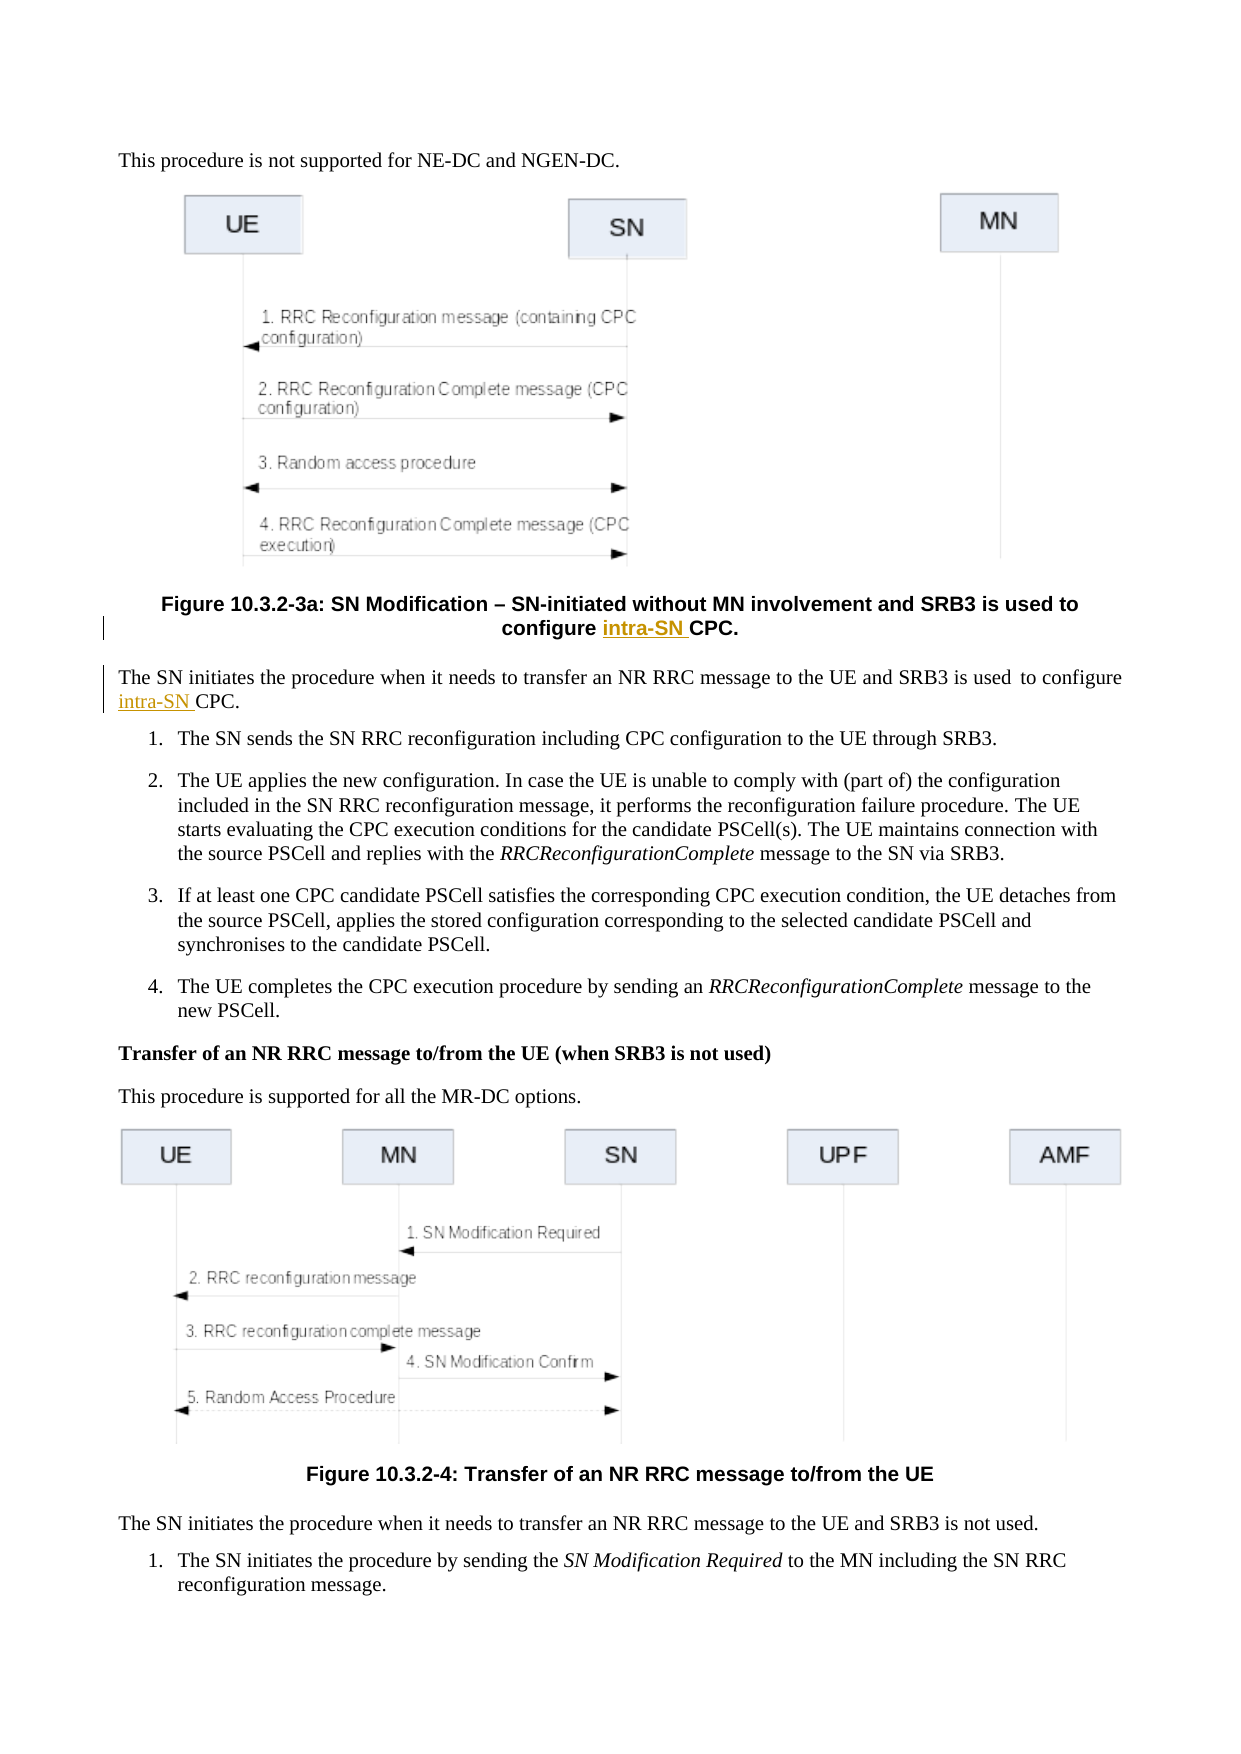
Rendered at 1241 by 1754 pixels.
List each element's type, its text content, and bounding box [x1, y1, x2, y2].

text 1. The SN sends the SN RRC reconfiguration including CPC configuration to the UE through SRB3. [148, 726, 1122, 750]
text The SN initiates the procedure when it needs to transfer an NR RRC message to the UE and SRB3 is not used. [118, 1511, 1122, 1535]
text 1. The SN initiates the procedure by sending the SN Modification Required to the MN including the SN RRC reconfiguration message. [148, 1548, 1122, 1596]
text 2. The UE applies the new configuration. In case the UE is unable to comply with (part of) the configuration included in the SN RRC reconfiguration message, it performs the reconfiguration failure procedure. The UE starts evaluating the CPC execution conditions for the candidate PSCell(s). The UE maintains connection with the source PSCell and replies with the RRCReconfigurationComplete message to the SN via SRB3. [148, 768, 1122, 865]
text This procedure is supported for all the MR-DC options. [118, 1084, 1122, 1108]
text Transfer of an NR RRC message to/from the UE (when SRB3 is not used) [118, 1041, 1122, 1065]
text Figure 10.3.2-3a: SN Modification – SN-initiated without MN involvement and SRB3 is used to configure CPC. [118, 592, 1122, 640]
text The SN initiates the procedure when it needs to transfer an NR RRC message to the UE and SRB3 is used to configure CPC. [118, 665, 1122, 713]
text This procedure is not supported for NE-DC and NGEN-DC. [118, 148, 1122, 172]
text 3. If at least one CPC candidate PSCell satisfies the corresponding CPC execution condition, the UE detaches from the source PSCell, applies the stored configuration corresponding to the selected candidate PSCell and synchronises to the candidate PSCell. [148, 883, 1122, 956]
text 4. The UE completes the CPC execution procedure by sending an RRCReconfigurationComplete message to the new PSCell. [148, 974, 1122, 1022]
text Figure 10.3.2-4: Transfer of an NR RRC message to/from the UE [118, 1462, 1122, 1486]
